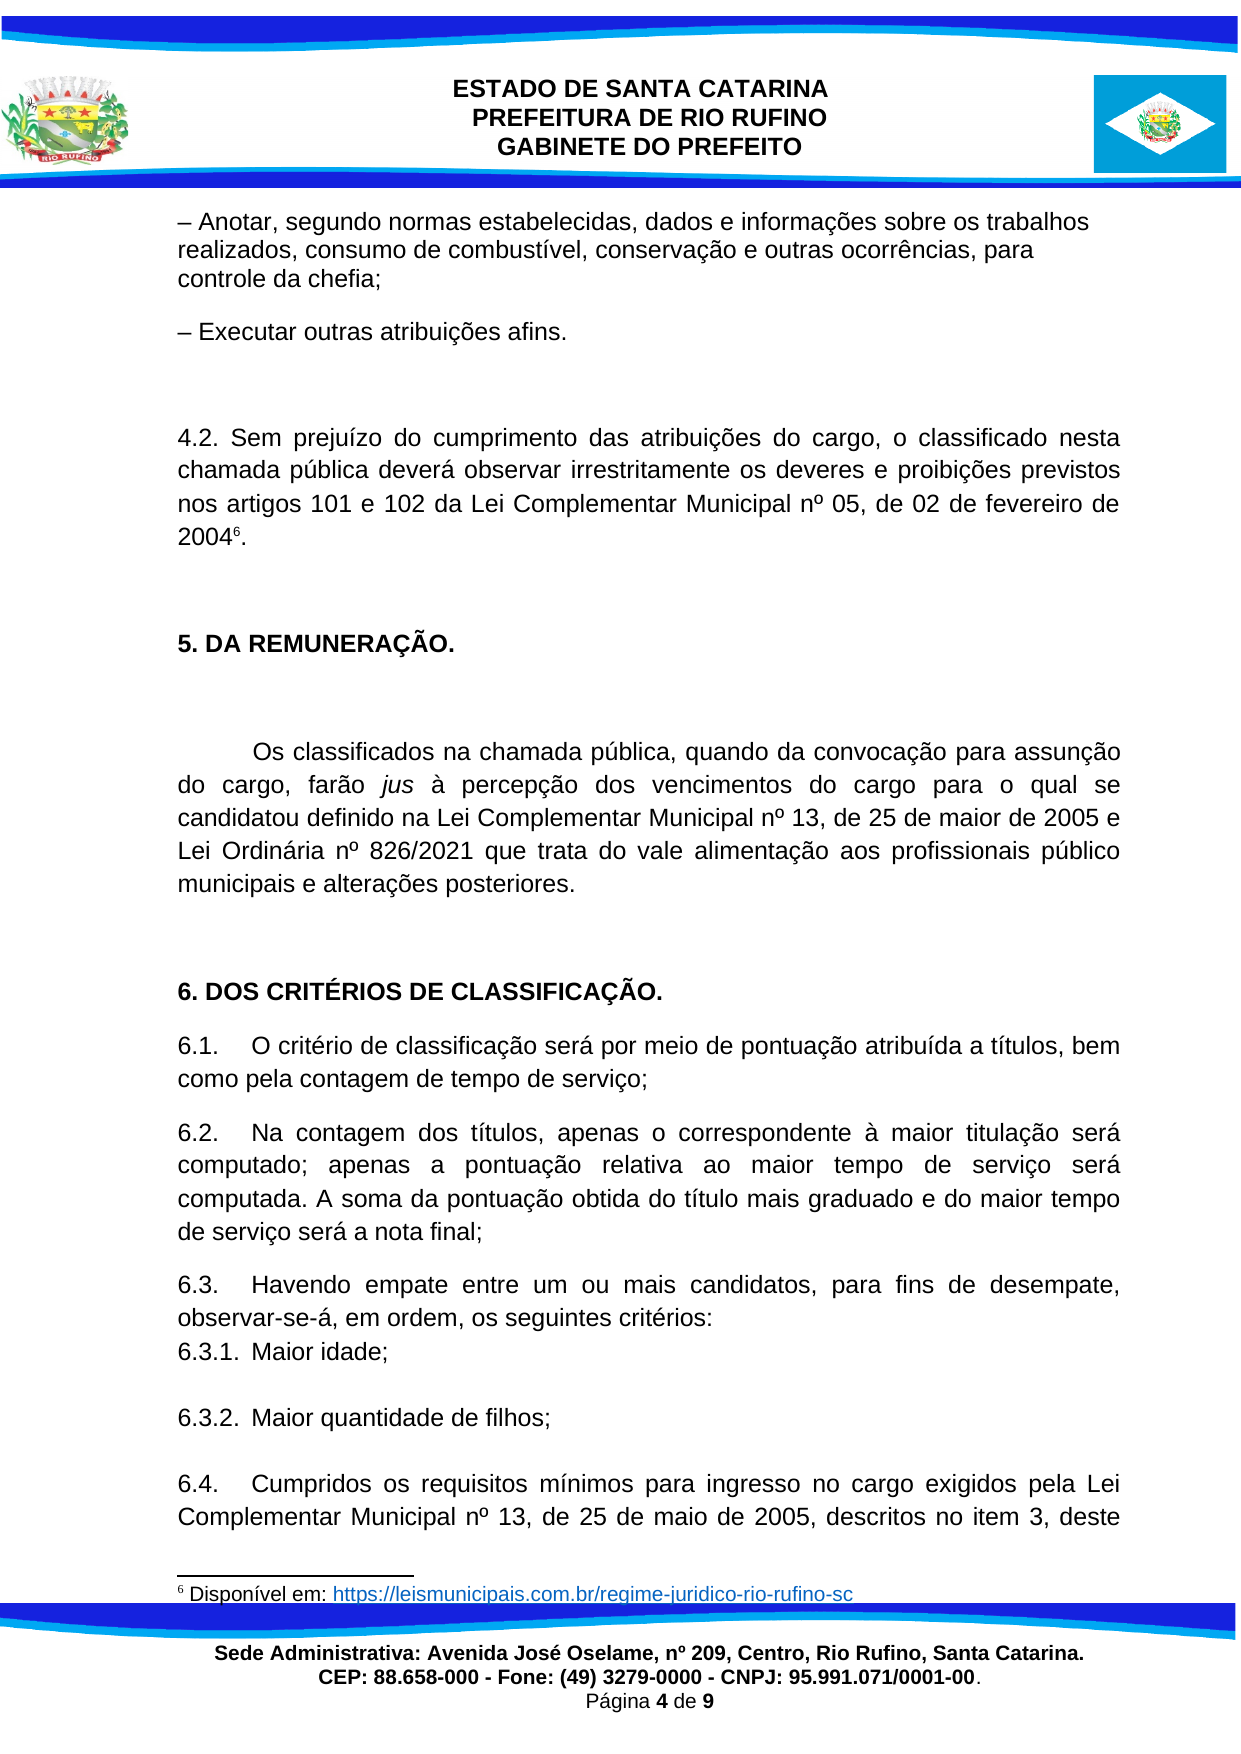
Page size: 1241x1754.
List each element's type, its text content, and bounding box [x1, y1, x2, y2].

text 6.2. Na contagem dos títulos, apenas o correspondente à maior titulação será computado; apenas a pontuação relativa ao maior tempo de serviço será computada. A soma da pontuação obtida do título mais graduado e do maior tempo de serviço será a nota final; [177, 1117, 1122, 1245]
text 6.3. Havendo empate entre um ou mais candidatos, para fins de desempate, observar-se-á, em ordem, os seguintes critérios: [177, 1270, 1122, 1332]
text 6.3.2. Maior quantidade de filhos; [177, 1402, 1122, 1431]
text – Anotar, segundo normas estabelecidas, dados e informações sobre os trabalhos realizados, consumo de combustível, conservação e outras ocorrências, para controle da chefia; [177, 207, 1122, 293]
text 6. DOS CRITÉRIOS DE CLASSIFICAÇÃO. [177, 977, 1122, 1006]
picture [0, 1621, 1236, 1754]
picture [1, 16, 1238, 43]
picture [0, 172, 1241, 201]
text 6.1. O critério de classificação será por meio de pontuação atribuída a títulos, bem como pela contagem de tempo de serviço; [177, 1031, 1122, 1092]
text 4.2. Sem prejuízo do cumprimento das atribuições do cargo, o classificado nesta chamada pública deverá observar irrestritamente os deveres e proibições previstos nos artigos 101 e 102 da Lei Complementar Municipal nº 05, de 02 de fevereiro de 2004. [177, 422, 1122, 550]
text Os classificados na chamada pública, quando da convocação para assunção do cargo, farão jus à percepção dos vencimentos do cargo para o qual se candidatou definido na Lei Complementar Municipal nº 13, de 25 de maior de 2005 e Lei Ordinária nº 826/2021 que trata do vale alimentação aos profissionais público municipais e alterações posteriores. [177, 737, 1122, 898]
picture [0, 34, 1241, 177]
text 6.3.1. Maior idade; [177, 1336, 1122, 1365]
text 5. DA REMUNERAÇÃO. [177, 629, 1122, 658]
picture [0, 1603, 1236, 1630]
text – Executar outras atribuições afins. [177, 316, 1122, 345]
